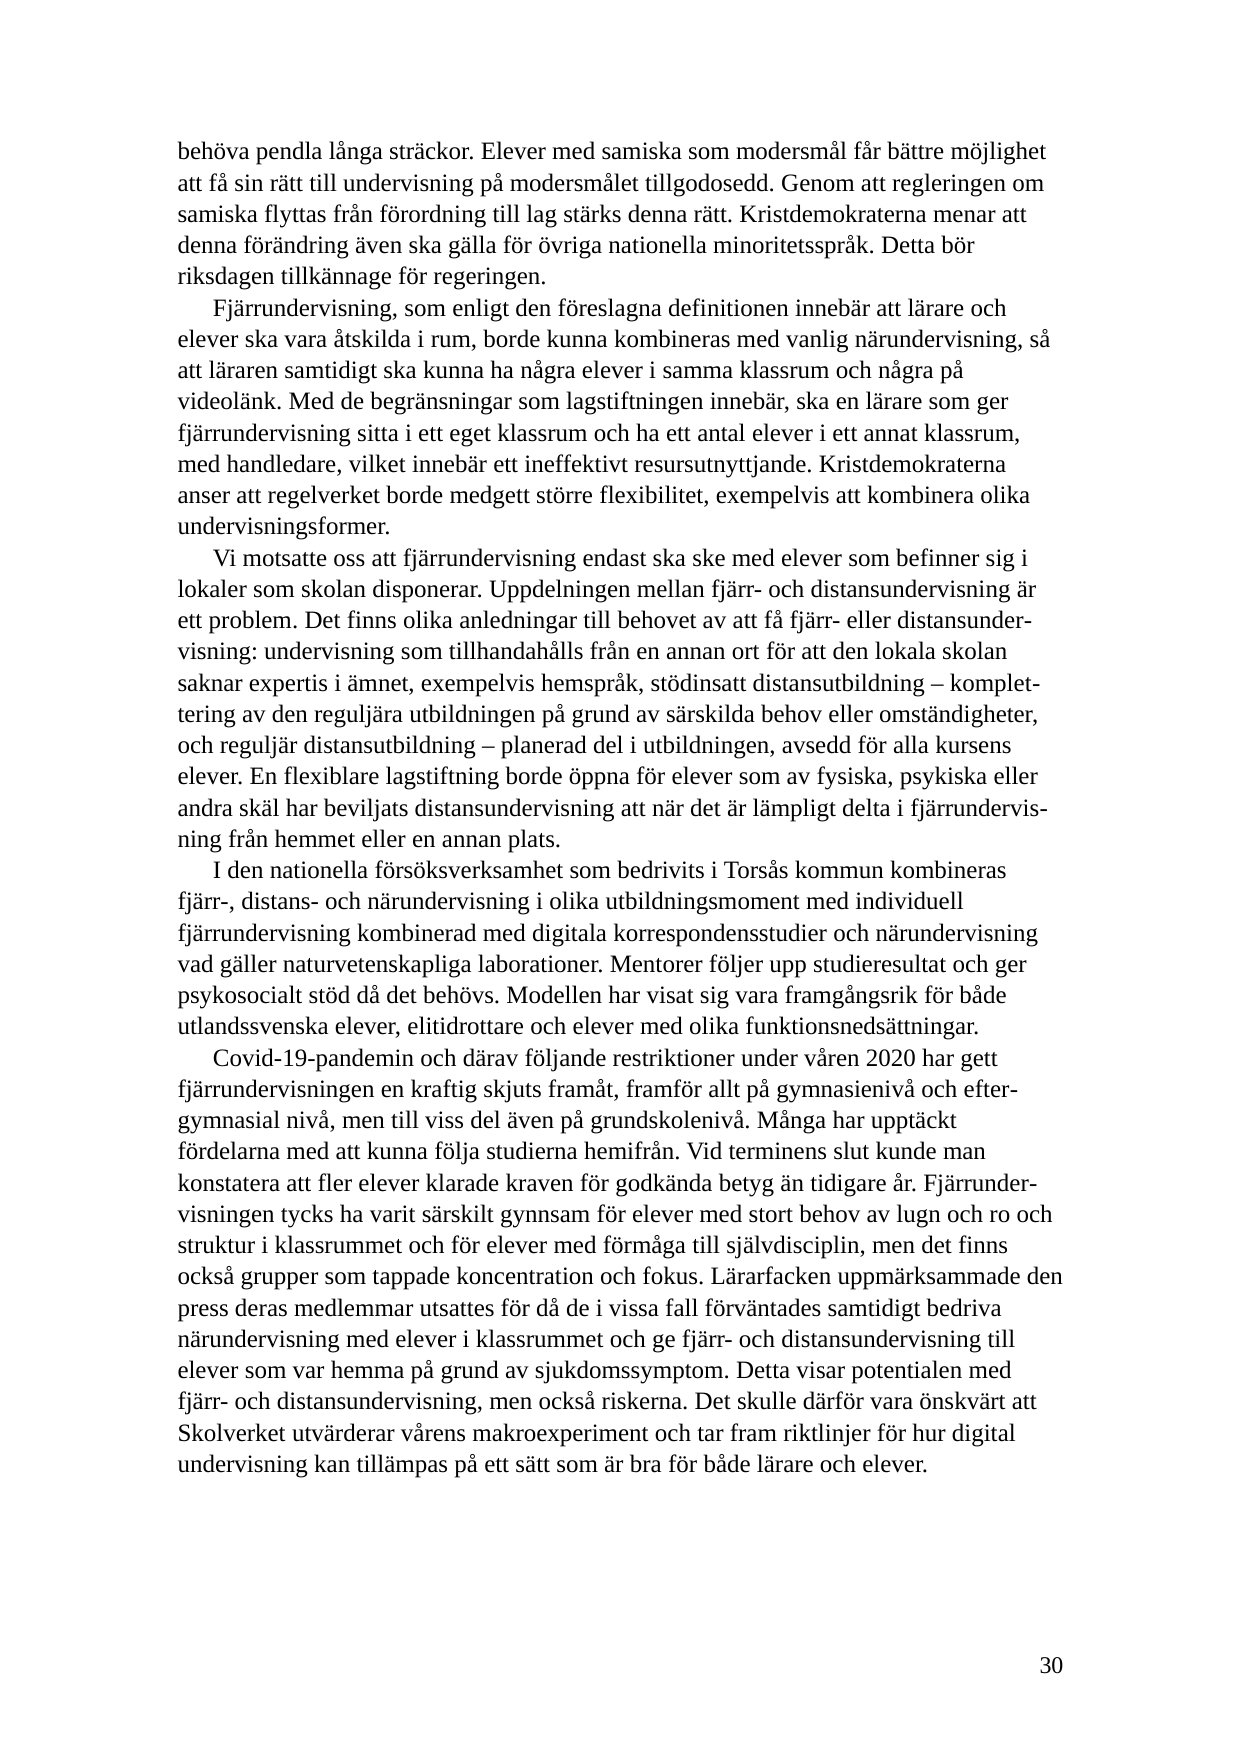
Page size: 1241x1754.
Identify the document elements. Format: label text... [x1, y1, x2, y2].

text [177, 134, 1063, 290]
text Fjärrundervisning, som enligt den föreslagna definitionen innebär att lärare och elever ska vara åtskilda i rum, borde kunna kombineras med vanlig närundervisning, så att läraren samtidigt ska kunna ha några elever i samma klassrum och några på videolänk. Med de begränsningar som lagstiftningen innebär, ska en lärare som ger fjärrundervisning sitta i ett eget klassrum och ha ett antal elever i ett annat klassrum, med handledare, vilket innebär ett ineffektivt resursutnyttjande. Kristdemokraterna anser att regelverket borde medgett större flexibilitet, exempelvis att kombinera olika undervisningsformer. [177, 290, 1063, 540]
text I den nationella försöksverksamhet som bedrivits i Torsås kommun kombineras fjärr-, distans- och närundervisning i olika utbildningsmoment med individuell fjärrundervisning kombinerad med digitala korrespondensstudier och närundervisning vad gäller naturvetenskapliga laborationer. Mentorer följer upp studieresultat och ger psykosocialt stöd då det behövs. Modellen har visat sig vara framgångsrik för både utlandssvenska elever, elitidrottare och elever med olika funktionsnedsättningar. [177, 853, 1063, 1040]
text Covid-19-pandemin och därav följande restriktioner under våren 2020 har gett fjärrundervisningen en kraftig skjuts framåt, framför allt på gymnasienivå och eftergymnasial nivå, men till viss del även på grundskolenivå. Många har upptäckt fördelarna med att kunna följa studierna hemifrån. Vid terminens slut kunde man konstatera att fler elever klarade kraven för godkända betyg än tidigare år. Fjärrundervisningen tycks ha varit särskilt gynnsam för elever med stort behov av lugn och ro och struktur i klassrummet och för elever med förmåga till självdisciplin, men det finns också grupper som tappade koncentration och fokus. Lärarfacken uppmärksammade den press deras medlemmar utsattes för då de i vissa fall förväntades samtidigt bedriva närundervisning med elever i klassrummet och ge fjärr- och distansundervisning till elever som var hemma på grund av sjukdomssymptom. Detta visar potentialen med fjärr- och distansundervisning, men också riskerna. Det skulle därför vara önskvärt att Skolverket utvärderar vårens makroexperiment och tar fram riktlinjer för hur digital undervisning kan tillämpas på ett sätt som är bra för både lärare och elever. [177, 1040, 1063, 1478]
text Vi motsatte oss att fjärrundervisning endast ska ske med elever som befinner sig i lokaler som skolan disponerar. Uppdelningen mellan fjärr- och distansundervisning är ett problem. Det finns olika anledningar till behovet av att få fjärr- eller distansundervisning: undervisning som tillhandahålls från en annan ort för att den lokala skolan saknar expertis i ämnet, exempelvis hemspråk, stödinsatt distansutbildning – komplettering av den reguljära utbildningen på grund av särskilda behov eller omständigheter, och reguljär distansutbildning – planerad del i utbildningen, avsedd för alla kursens elever. En flexiblare lagstiftning borde öppna för elever som av fysiska, psykiska eller andra skäl har beviljats distansundervisning att när det är lämpligt delta i fjärrundervisning från hemmet eller en annan plats. [177, 540, 1063, 853]
